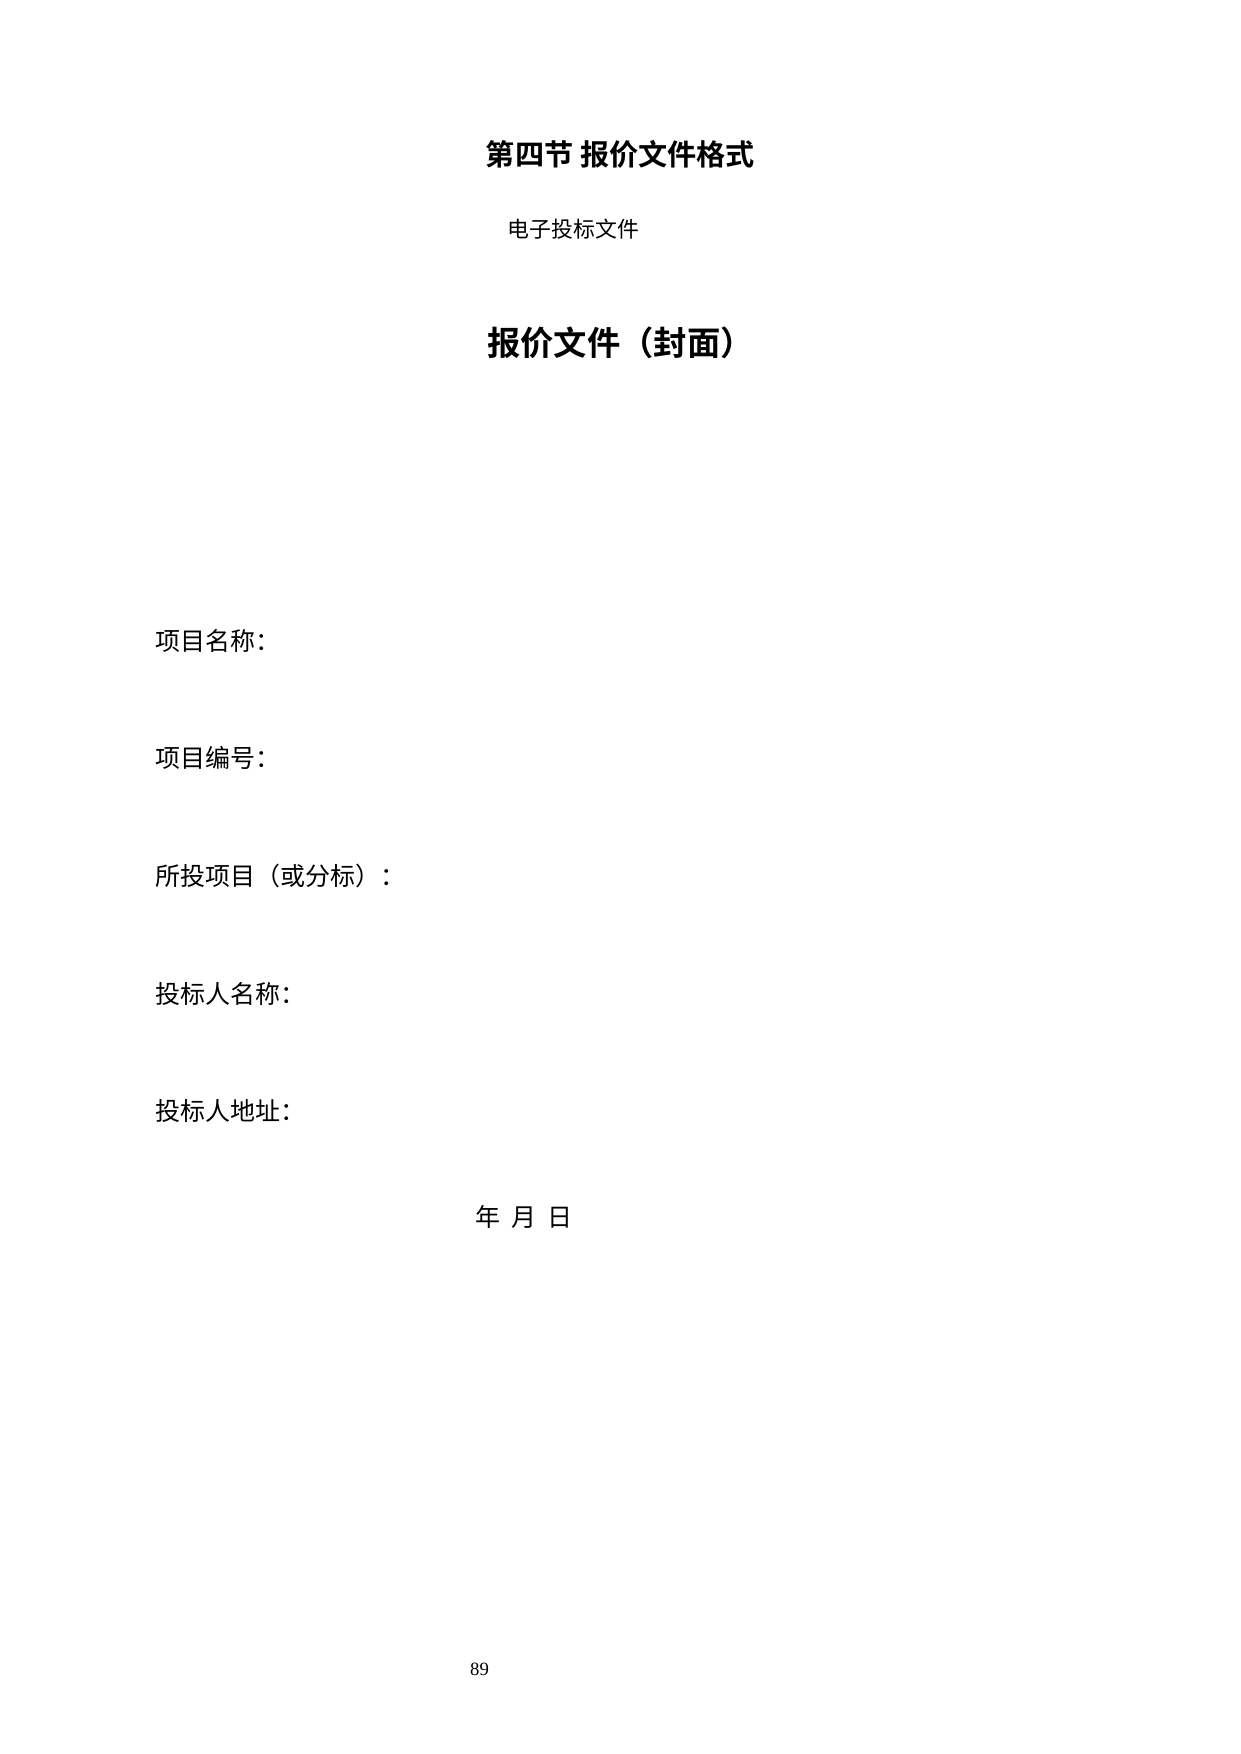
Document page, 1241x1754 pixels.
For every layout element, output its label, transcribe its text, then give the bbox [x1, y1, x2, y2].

text 投标人地址： [118, 1087, 1122, 1129]
text 年 月 日 [118, 1193, 1122, 1235]
text 报价文件（封面） [118, 322, 1122, 364]
text 电子投标文件 [118, 204, 1122, 246]
text 项目编号： [118, 734, 1122, 776]
text 所投项目（或分标）： [118, 852, 1122, 894]
text 投标人名称： [118, 970, 1122, 1011]
text 项目名称： [118, 617, 1122, 658]
list 第四节 报价文件格式 [118, 118, 1122, 187]
